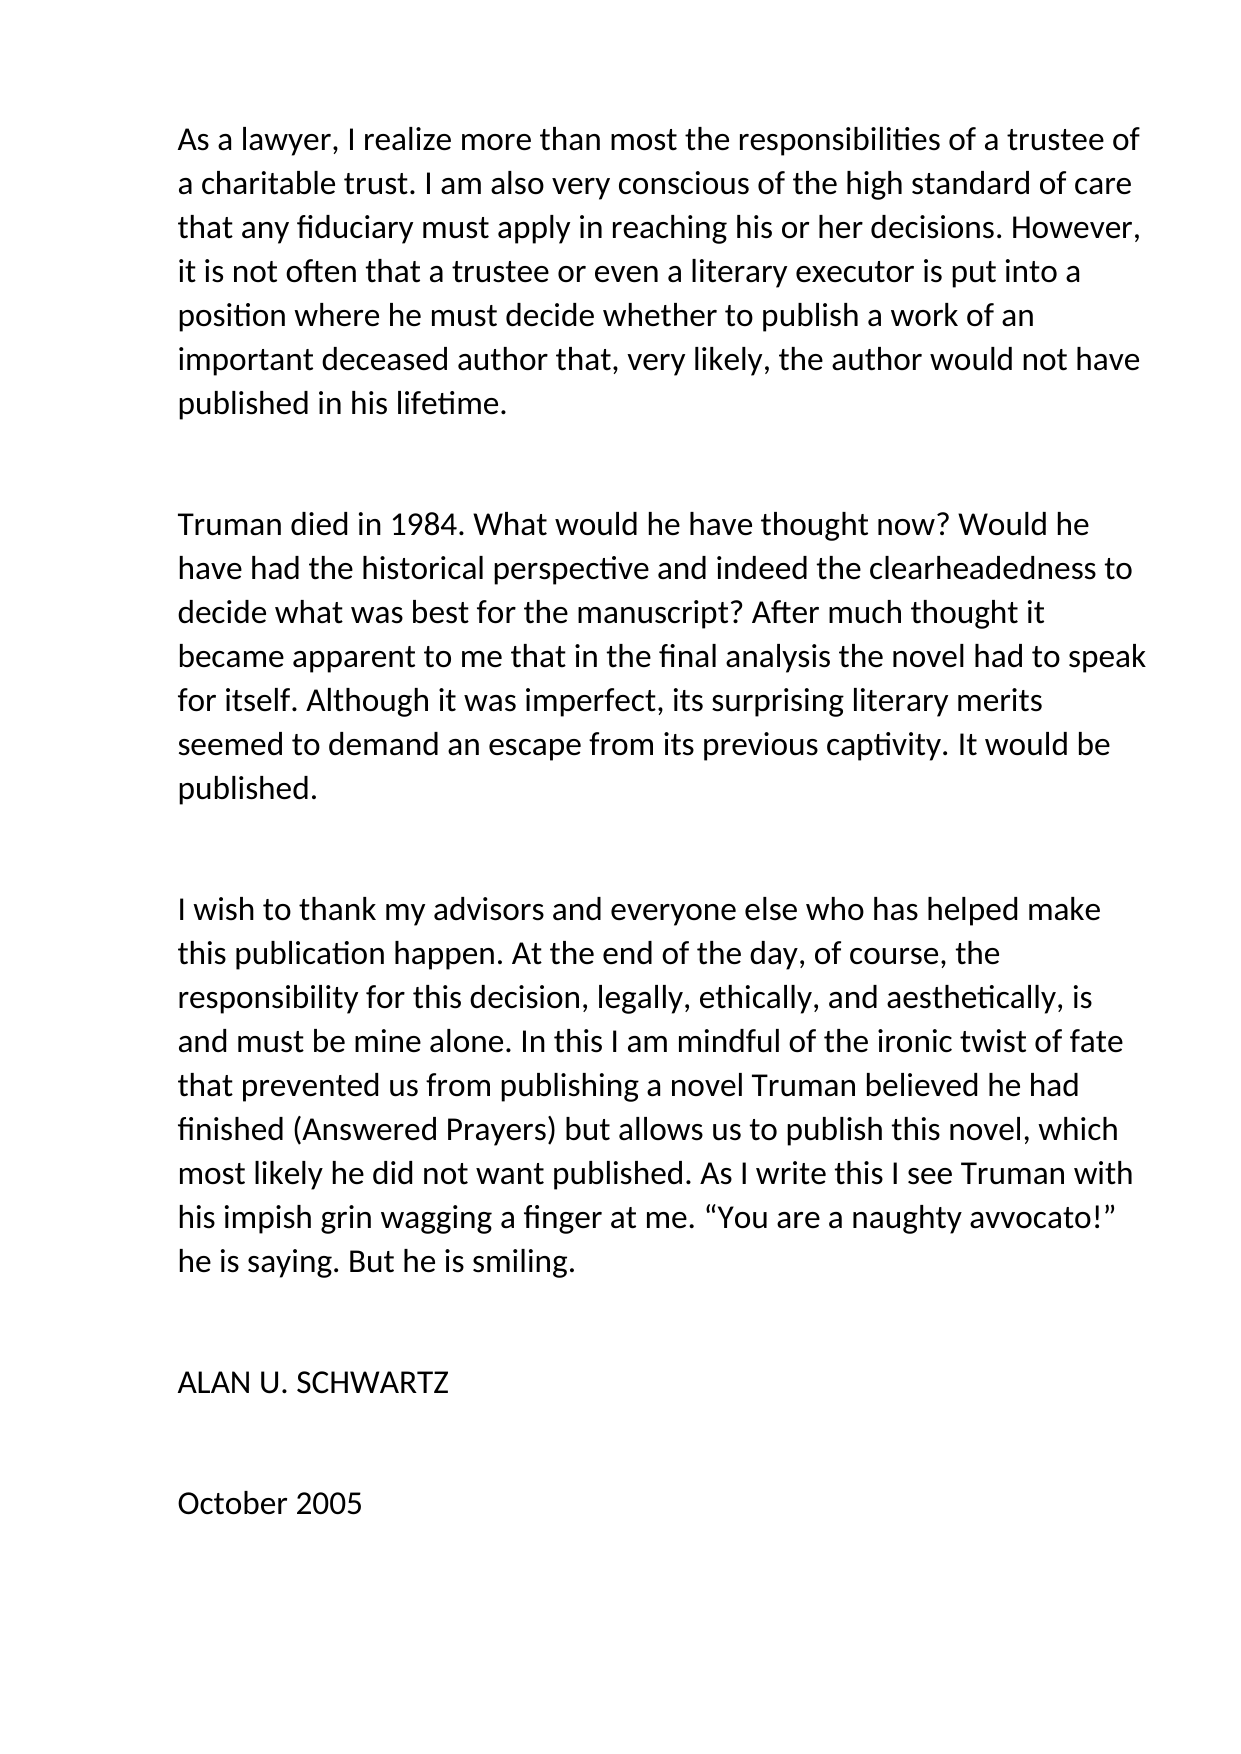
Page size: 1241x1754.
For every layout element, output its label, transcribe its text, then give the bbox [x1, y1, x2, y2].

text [177, 1461, 1152, 1634]
text A Note on the Text [177, 1340, 1152, 1381]
text I wish to thank my advisors and everyone else who has helped make this publication happen. At the end of the day, of course, the responsibility for this decision, legally, ethically, and aesthetically, is and must be mine alone. In this I am mindful of the ironic twist of fate that prevented us from publishing a novel Truman believed he had finished (Answered Prayers) but allows us to publish this novel, which most likely he did not want published. As I write this I see Truman with his impish grin wagging a finger at me. “You are a naughty avvocato!” he is saying. But he is smiling. [177, 564, 1152, 956]
text October 2005 [177, 1158, 1152, 1199]
text Truman died in 1984. What would he have thought now? Would he have had the historical perspective and indeed the clearheadedness to decide what was best for the manuscript? After much thought it became apparent to me that in the final analysis the novel had to speak for itself. Although it was imperfect, its surprising literary merits seemed to demand an escape from its previous captivity. It would be published. [177, 179, 1152, 483]
text ALAN U. SCHWARTZ [177, 1037, 1152, 1077]
